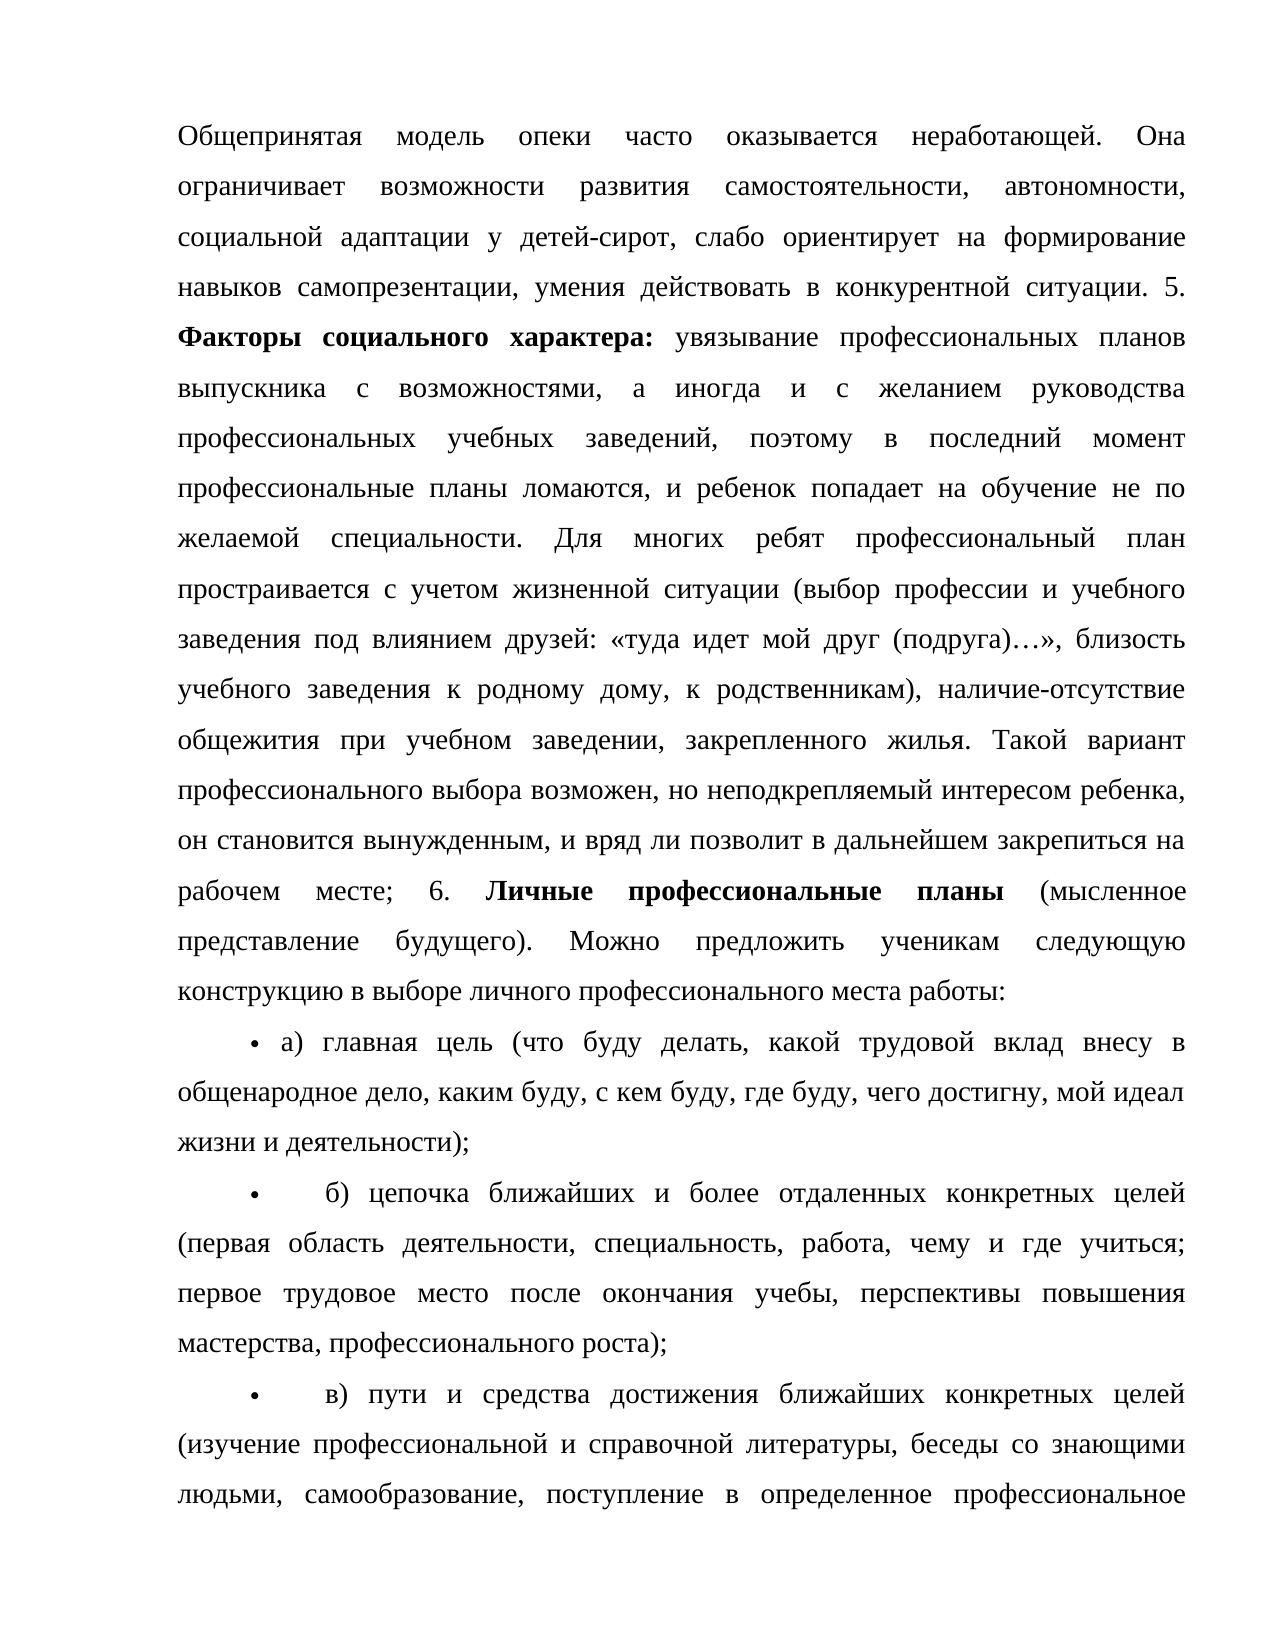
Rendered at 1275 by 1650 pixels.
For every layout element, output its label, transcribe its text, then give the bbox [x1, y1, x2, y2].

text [177, 1376, 1186, 1510]
text · б) цепочка ближайших и более отдаленных конкретных целей (первая область деятельности, специальность, работа, чему и где учиться; первое трудовое место после окончания учебы, перспективы повышения мастерства, профессионального роста); [177, 1175, 1186, 1359]
text · а) главная цель (что буду делать, какой трудовой вклад внесу в общенародное дело, каким буду, с кем буду, где буду, чего достигну, мой идеал жизни и деятельности); [177, 1024, 1186, 1158]
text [177, 118, 1186, 1007]
